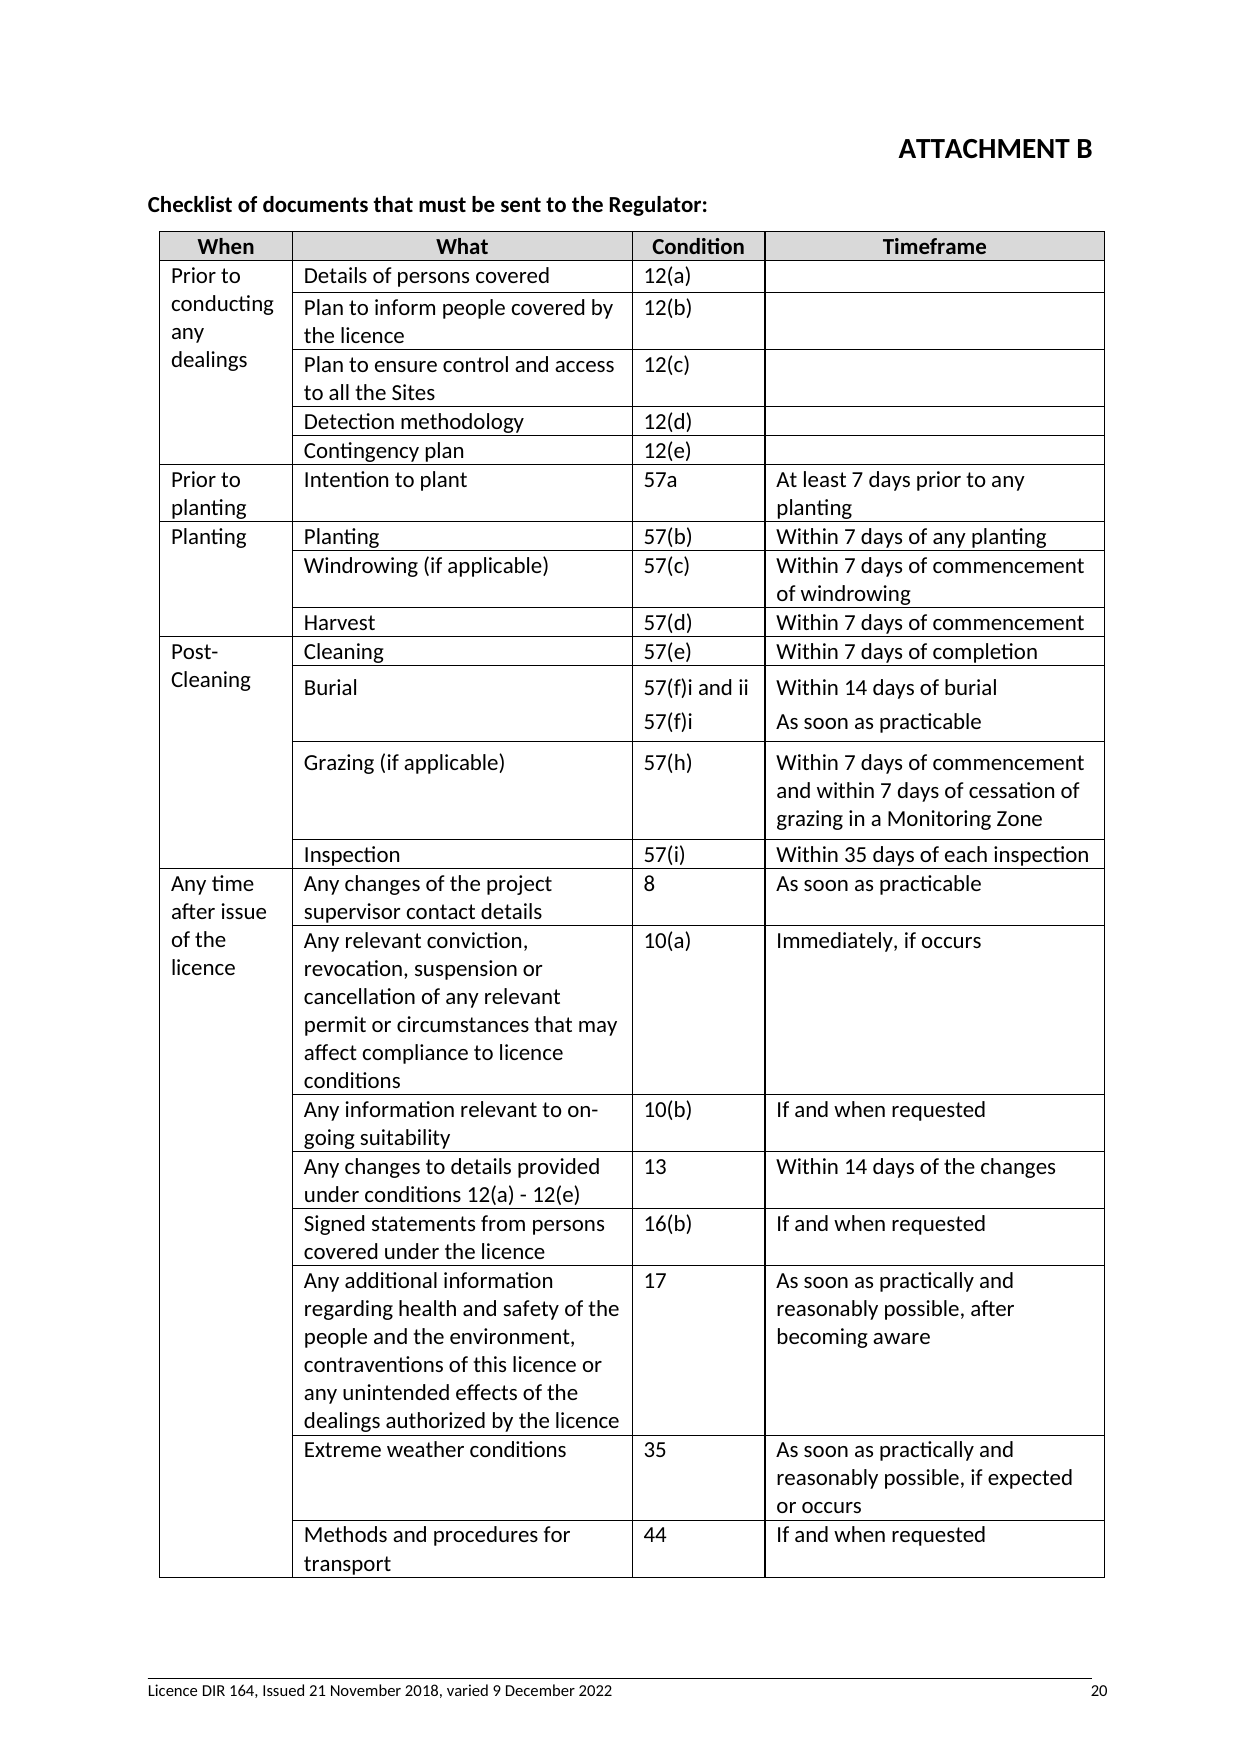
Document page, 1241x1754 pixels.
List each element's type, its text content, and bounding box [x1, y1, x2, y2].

table_cell [766, 407, 1104, 435]
table_cell Plan to inform people covered by the licence [293, 293, 632, 349]
table_cell 57(b) [633, 522, 764, 550]
table_cell Grazing (if applicable) [293, 742, 632, 839]
table_cell Signed statements from persons covered under the licence [293, 1209, 632, 1265]
table_cell Post-Cleaning [160, 637, 292, 868]
table_cell 57(g) [633, 742, 764, 839]
table_cell Plan to ensure control and access to all the Sites [293, 350, 632, 406]
table_cell 44 [633, 1521, 764, 1577]
table_cell 17 [633, 1266, 764, 1434]
table_cell As soon as practicable [766, 869, 1104, 925]
table_cell 12(a) [633, 261, 764, 292]
table_cell If and when requested [766, 1209, 1104, 1265]
table_cell 57(d) [633, 608, 764, 636]
table_header When [160, 232, 292, 260]
table_cell 57(e) [633, 637, 764, 665]
table_cell Windrowing (if applicable) [293, 551, 632, 607]
table_cell Methods and procedures for transport [293, 1521, 632, 1577]
table_cell [766, 261, 1104, 292]
table_cell As soon as practically and reasonably possible, if expected or occurs [766, 1436, 1104, 1519]
table_cell Any time after issue of the licence [160, 869, 292, 1577]
table_header Condition [633, 232, 764, 260]
table_cell 57a [633, 465, 764, 521]
table_cell As soon as practically and reasonably possible, after becoming aware [766, 1266, 1104, 1434]
table_cell 12(e) [633, 436, 764, 464]
table_cell [766, 436, 1104, 464]
table_cell [766, 350, 1104, 406]
table_cell 16(b) [633, 1209, 764, 1265]
table_cell Inspection [293, 840, 632, 868]
table_cell 57(c) [633, 551, 764, 607]
table_cell If and when requested [766, 1095, 1104, 1151]
text Checklist of documents that must be sent to the Regulator: [148, 191, 1092, 218]
table_cell 12(b) [633, 293, 764, 349]
table_cell 57(f)i and ii 57(f)iii [633, 666, 764, 741]
table_cell 12(c) [633, 350, 764, 406]
table_cell Intention to plant [293, 465, 632, 521]
table_cell Within 7 days of commencement and within 7 days of cessation of grazing in a Monitoring Zone [766, 742, 1104, 839]
table_cell Immediately, if occurs [766, 926, 1104, 1094]
table_cell 10(a) [633, 926, 764, 1094]
table_cell Within 14 days of the changes [766, 1152, 1104, 1208]
table_cell Planting [160, 522, 292, 636]
table_cell Any changes to details provided under conditions 12(a) - 12(e) [293, 1152, 632, 1208]
table_header What [293, 232, 632, 260]
table_cell 10(b) [633, 1095, 764, 1151]
table_cell Detection methodology [293, 407, 632, 435]
table_cell Cleaning [293, 637, 632, 665]
table_cell Within 7 days of commencement [766, 608, 1104, 636]
table_cell 8 [633, 869, 764, 925]
table_cell Within 7 days of commencement of windrowing [766, 551, 1104, 607]
table_cell Burial [293, 666, 632, 741]
text ATTACHMENT B [148, 130, 1092, 166]
table_cell Within 7 days of any planting [766, 522, 1104, 550]
table_cell Within 35 days of each inspection [766, 840, 1104, 868]
table_cell Within 7 days of completion [766, 637, 1104, 665]
table_cell Details of persons covered [293, 261, 632, 292]
table_cell 35 [633, 1436, 764, 1519]
table_cell Extreme weather conditions [293, 1436, 632, 1519]
table_cell Any additional information regarding health and safety of the people and the environment, contraventions of this licence or any unintended effects of the dealings authorized by the licence [293, 1266, 632, 1434]
table_cell 13 [633, 1152, 764, 1208]
table_cell 57(h) [633, 840, 764, 868]
table_cell Planting [293, 522, 632, 550]
table_cell Prior to planting [160, 465, 292, 521]
table_cell 12(d) [633, 407, 764, 435]
table_cell Any relevant conviction, revocation, suspension or cancellation of any relevant permit or circumstances that may affect compliance to licence conditions [293, 926, 632, 1094]
table_cell Within 14 days of burial As soon as practicable [766, 666, 1104, 741]
table_cell At least 7 days prior to any planting [766, 465, 1104, 521]
table_cell Prior to conducting any dealings [160, 261, 292, 464]
table_cell [766, 293, 1104, 349]
table_cell Harvest [293, 608, 632, 636]
table_cell Contingency plan [293, 436, 632, 464]
table_cell Any information relevant to on-going suitability [293, 1095, 632, 1151]
table_cell If and when requested [766, 1521, 1104, 1577]
table_cell Any changes of the project supervisor contact details [293, 869, 632, 925]
table_header Timeframe [766, 232, 1104, 260]
